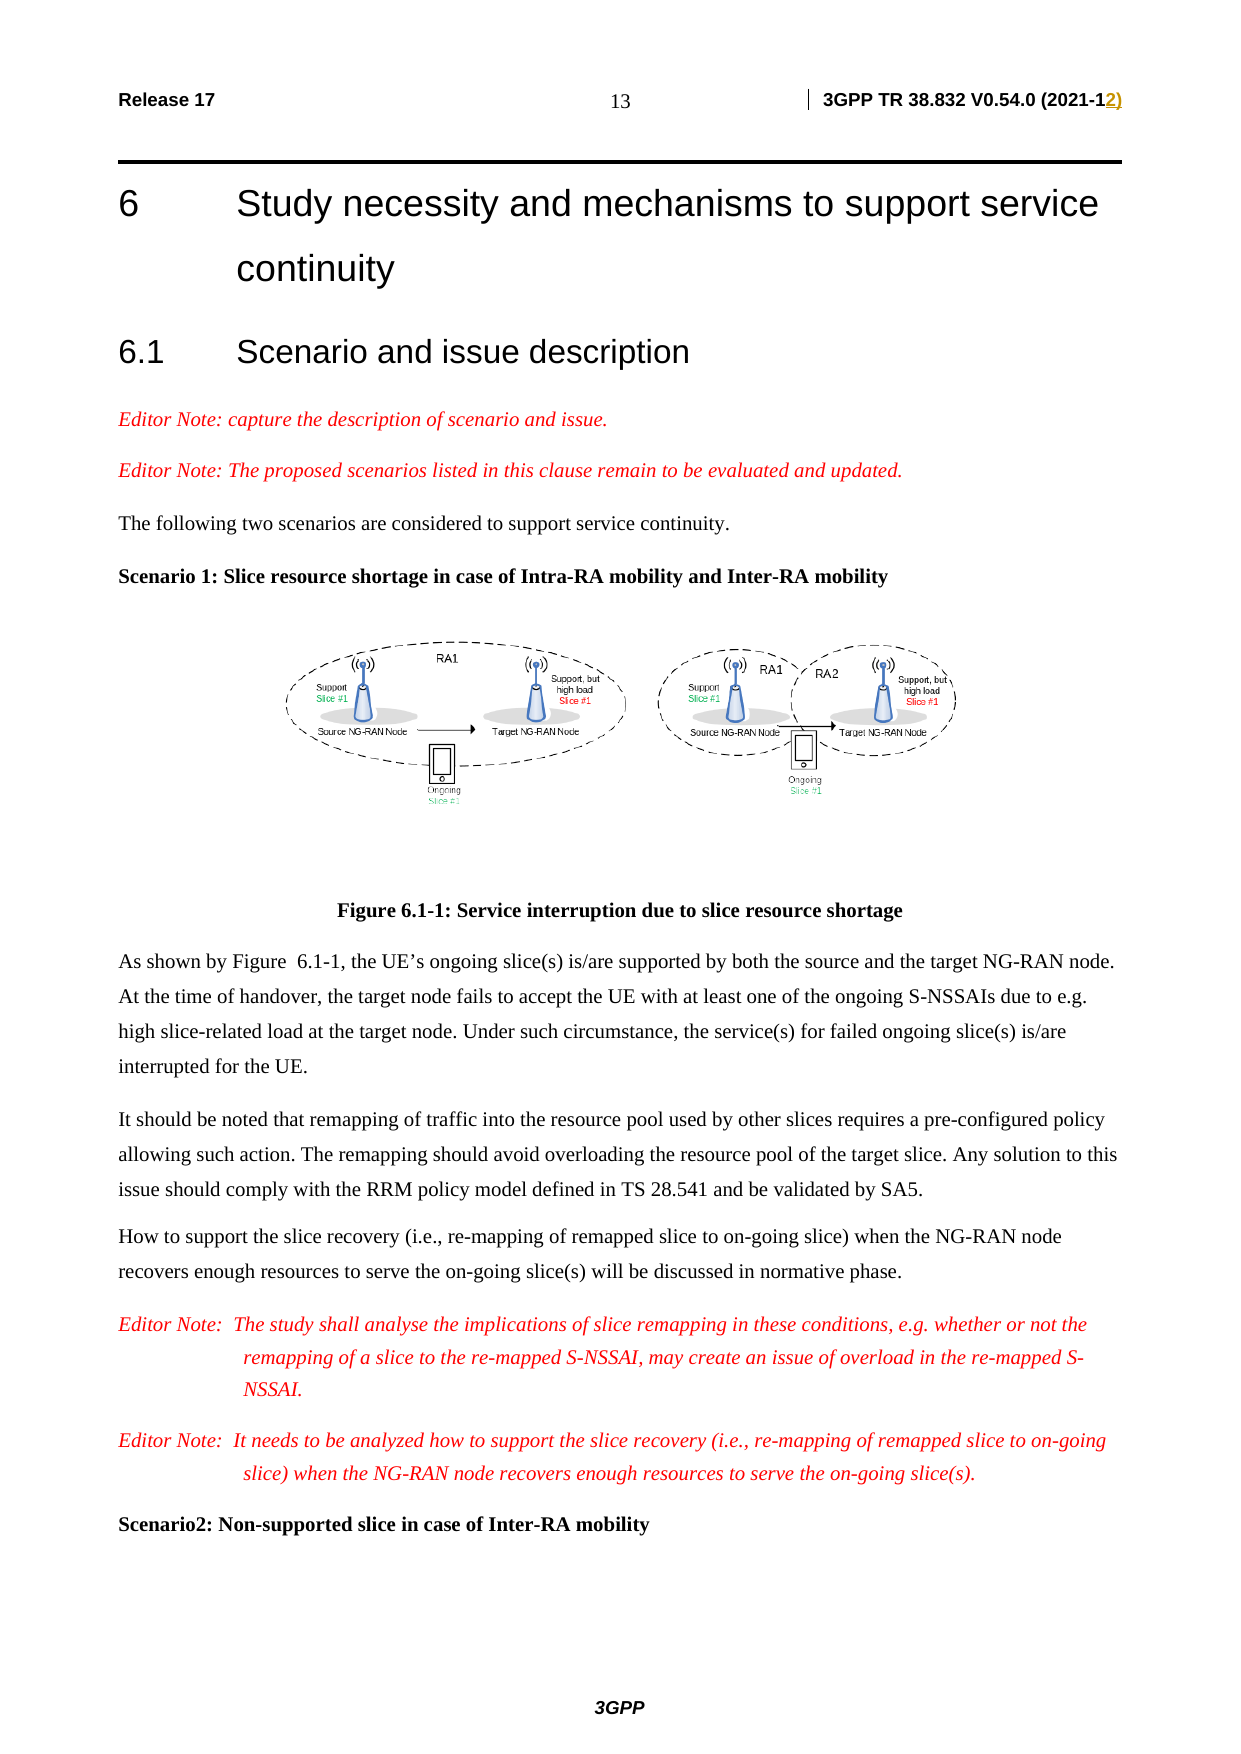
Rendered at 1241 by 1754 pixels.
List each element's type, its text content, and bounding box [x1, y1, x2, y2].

text Editor Note: capture the description of scenario and issue. [118, 402, 1122, 435]
subtitle 6.1 Scenario and issue description [118, 318, 1122, 383]
subtitle 6 Study necessity and mechanisms to support service continuity [118, 164, 1122, 300]
text The following two scenarios are considered to support service continuity. [118, 507, 1122, 539]
text Scenario2: Non-supported slice in case of Inter-RA mobility [118, 1508, 1122, 1540]
text As shown by Figure 6.1-1, the UE’s ongoing slice(s) is/are supported by both the source and the target NG-RAN node. At the time of handover, the target node fails to accept the UE with at least one of the ongoing S-NSSAIs due to e.g. high slice-related load at the target node. Under such circumstance, the service(s) for failed ongoing slice(s) is/are interrupted for the UE. [118, 945, 1122, 1082]
text Figure 6.1-1: Service interruption due to slice resource shortage [118, 893, 1122, 926]
text Editor Note: The proposed scenarios listed in this clause remain to be evaluated and updated. [118, 453, 1122, 486]
text Scenario 1: Slice resource shortage in case of Intra-RA mobility and Inter-RA mobility [118, 560, 1122, 592]
